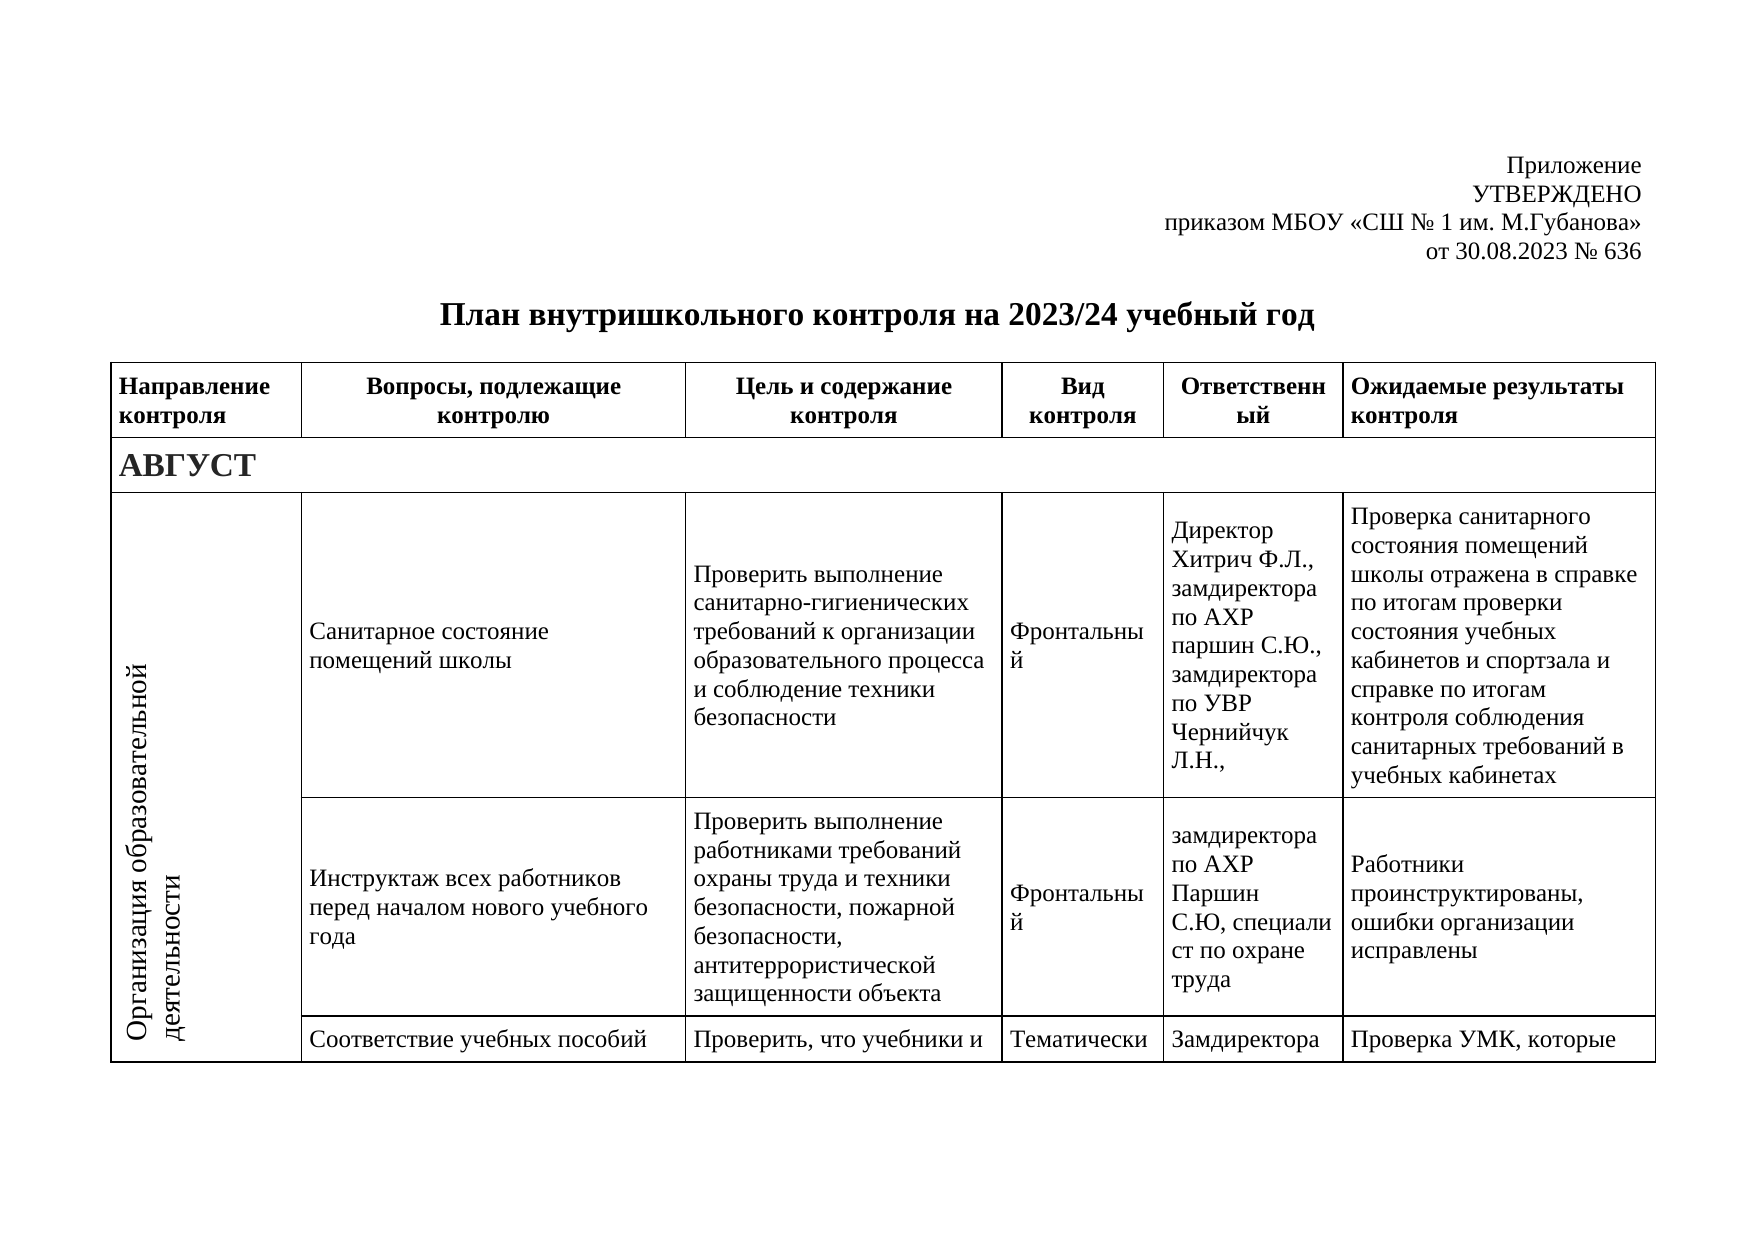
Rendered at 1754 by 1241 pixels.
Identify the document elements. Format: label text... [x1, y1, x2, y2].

table_cell АВГУСТ [112, 438, 1655, 492]
table_cell Проверка санитарного состояния помещений школы отражена в справке по итогам проверки состояния учебных кабинетов и спортзала и справке по итогам контроля соблюдения санитарных требований в учебных кабинетах [1344, 493, 1655, 797]
table_cell Проверить выполнение работниками требований охраны труда и техники безопасности, пожарной безопасности, антитеррористической защищенности объекта [686, 798, 1001, 1015]
table_cell Организация образовательной деятельности [112, 493, 301, 1061]
table_cell Фронтальный [1003, 493, 1163, 797]
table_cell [686, 1017, 1001, 1061]
table_cell замдиректора по АХР Паршин С.Ю, специалист по охране труда [1164, 798, 1342, 1015]
table_cell Тематический [1003, 1017, 1163, 1061]
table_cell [302, 1017, 685, 1061]
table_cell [1344, 1017, 1655, 1061]
text План внутришкольного контроля на 2023/24 учебный год [112, 294, 1641, 332]
table_cell Проверить выполнение санитарно-гигиенических требований к организации образовательного процесса и соблюдение техники безопасности [686, 493, 1001, 797]
table_cell Инструктаж всех работников перед началом нового учебного года [302, 798, 685, 1015]
table_header Ответственный [1164, 363, 1342, 436]
table_cell Санитарное состояние помещений школы [302, 493, 685, 797]
table_cell Директор Хитрич Ф.Л., замдиректора по АХР паршин С.Ю., замдиректора по УВР Чернийчук Л.Н., [1164, 493, 1342, 797]
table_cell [1164, 1017, 1342, 1061]
table_header Направление контроля [112, 363, 301, 436]
table_header Вид контроля [1003, 363, 1163, 436]
table_cell Фронтальный [1003, 798, 1163, 1015]
text Приложение УТВЕРЖДЕНО приказом МБОУ «СШ № 1 им. М.Губанова» от 30.08.2023 № 636 [112, 150, 1641, 265]
table_header Цель и содержание контроля [686, 363, 1001, 436]
table_header Ожидаемые результаты контроля [1344, 363, 1655, 436]
table_header Вопросы, подлежащие контролю [302, 363, 685, 436]
table_cell Работники проинструктированы, ошибки организации исправлены [1344, 798, 1655, 1015]
